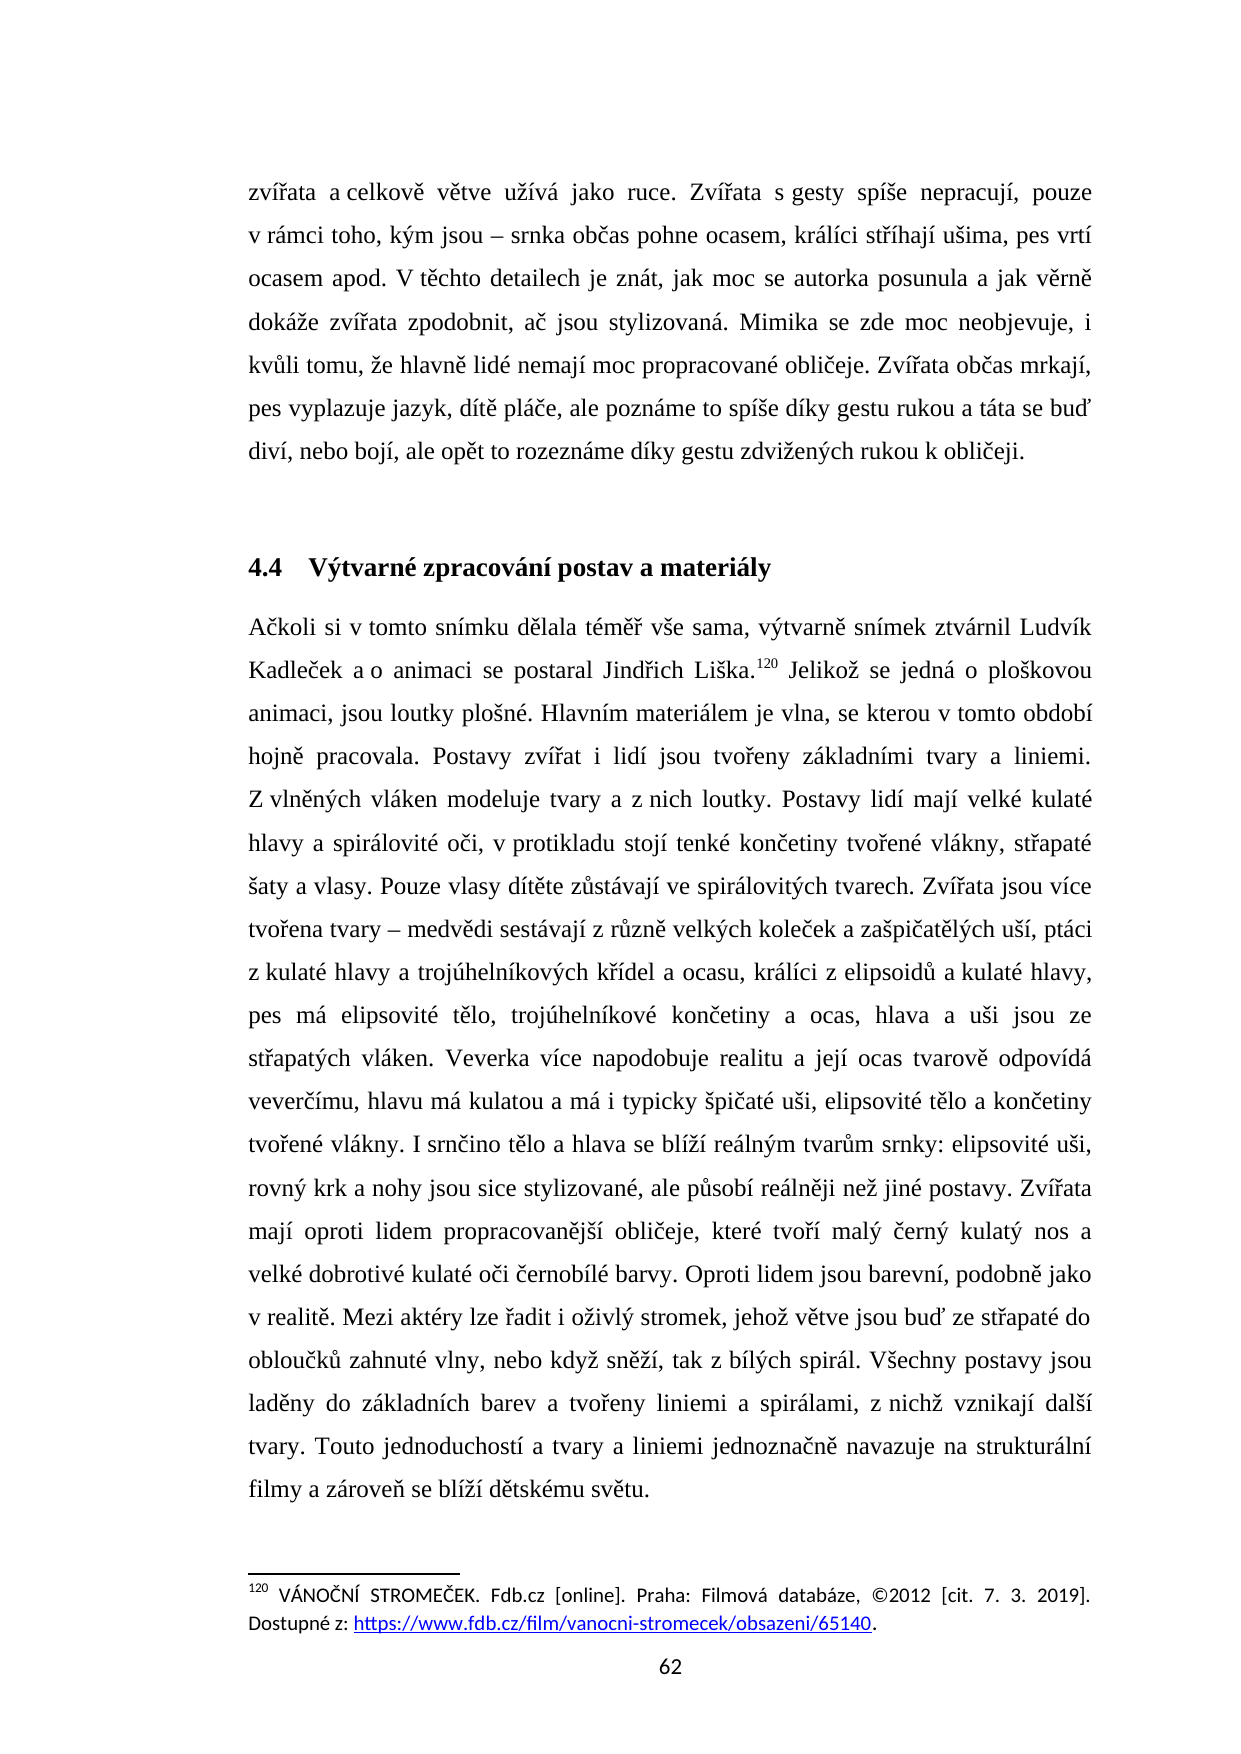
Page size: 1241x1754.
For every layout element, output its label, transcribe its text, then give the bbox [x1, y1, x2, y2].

text Na tvary loutek navazuje prostředí, jež sestává hlavně ze zasněžené krajiny a domku. Kopcovitá krajina se skládá z jednotlivých zvlněných vláken, často doplněna čerstvě padajícími kulatými a hvězdovitými vločkami. Pozadí – nebe – je malované a mění barvu podle přírodních cyklů. Často je doplněno bílými vločkami a sněhovými spirálami, jež hlavně v noci září, podobně jako zlaté (pravděpodobně staniolové) hvězdy, a tvoří tak dynamický dojem. [248, 1143, 1092, 1388]
subtitle Výtvarné zpracování postav a materiály [248, 177, 1092, 208]
text Ačkoli si v tomto snímku dělala téměř vše sama, výtvarně snímek ztvárnil Ludvík Kadleček a o animaci se postaral Jindřich Liška. Jelikož se jedná o ploškovou animaci, jsou loutky plošné. Hlavním materiálem je vlna, se kterou v tomto období hojně pracovala. Postavy zvířat i lidí jsou tvořeny základními tvary a liniemi. Z vlněných vláken modeluje tvary a z nich loutky. Postavy lidí mají velké kulaté hlavy a spirálovité oči, v protikladu stojí tenké končetiny tvořené vlákny, střapaté šaty a vlasy. Pouze vlasy dítěte zůstávají ve spirálovitých tvarech. Zvířata jsou více tvořena tvary – medvědi sestávají z různě velkých koleček a zašpičatělých uší, ptáci z kulaté hlavy a trojúhelníkových křídel a ocasu, králíci z elipsoidů a kulaté hlavy, pes má elipsovité tělo, trojúhelníkové končetiny a ocas, hlava a uši jsou ze střapatých vláken. Veverka více napodobuje realitu a její ocas tvarově odpovídá veverčímu, hlavu má kulatou a má i typicky špičaté uši, elipsovité tělo a končetiny tvořené vlákny. I srnčino tělo a hlava se blíží reálným tvarům srnky: elipsovité uši, rovný krk a nohy jsou sice stylizované, ale působí reálněji než jiné postavy. Zvířata mají oproti lidem propracovanější obličeje, které tvoří malý černý kulatý nos a velké dobrotivé kulaté oči černobílé barvy. Oproti lidem jsou barevní, podobně jako v realitě. Mezi aktéry lze řadit i oživlý stromek, jehož větve jsou buď ze střapaté do obloučků zahnuté vlny, nebo když sněží, tak z bílých spirál. Všechny postavy jsou laděny do základních barev a tvořeny liniemi a spirálami, z nichž vznikají další tvary. Touto jednoduchostí a tvary a liniemi jednoznačně navazuje na strukturální filmy a zároveň se blíží dětskému světu. [248, 238, 1092, 1129]
